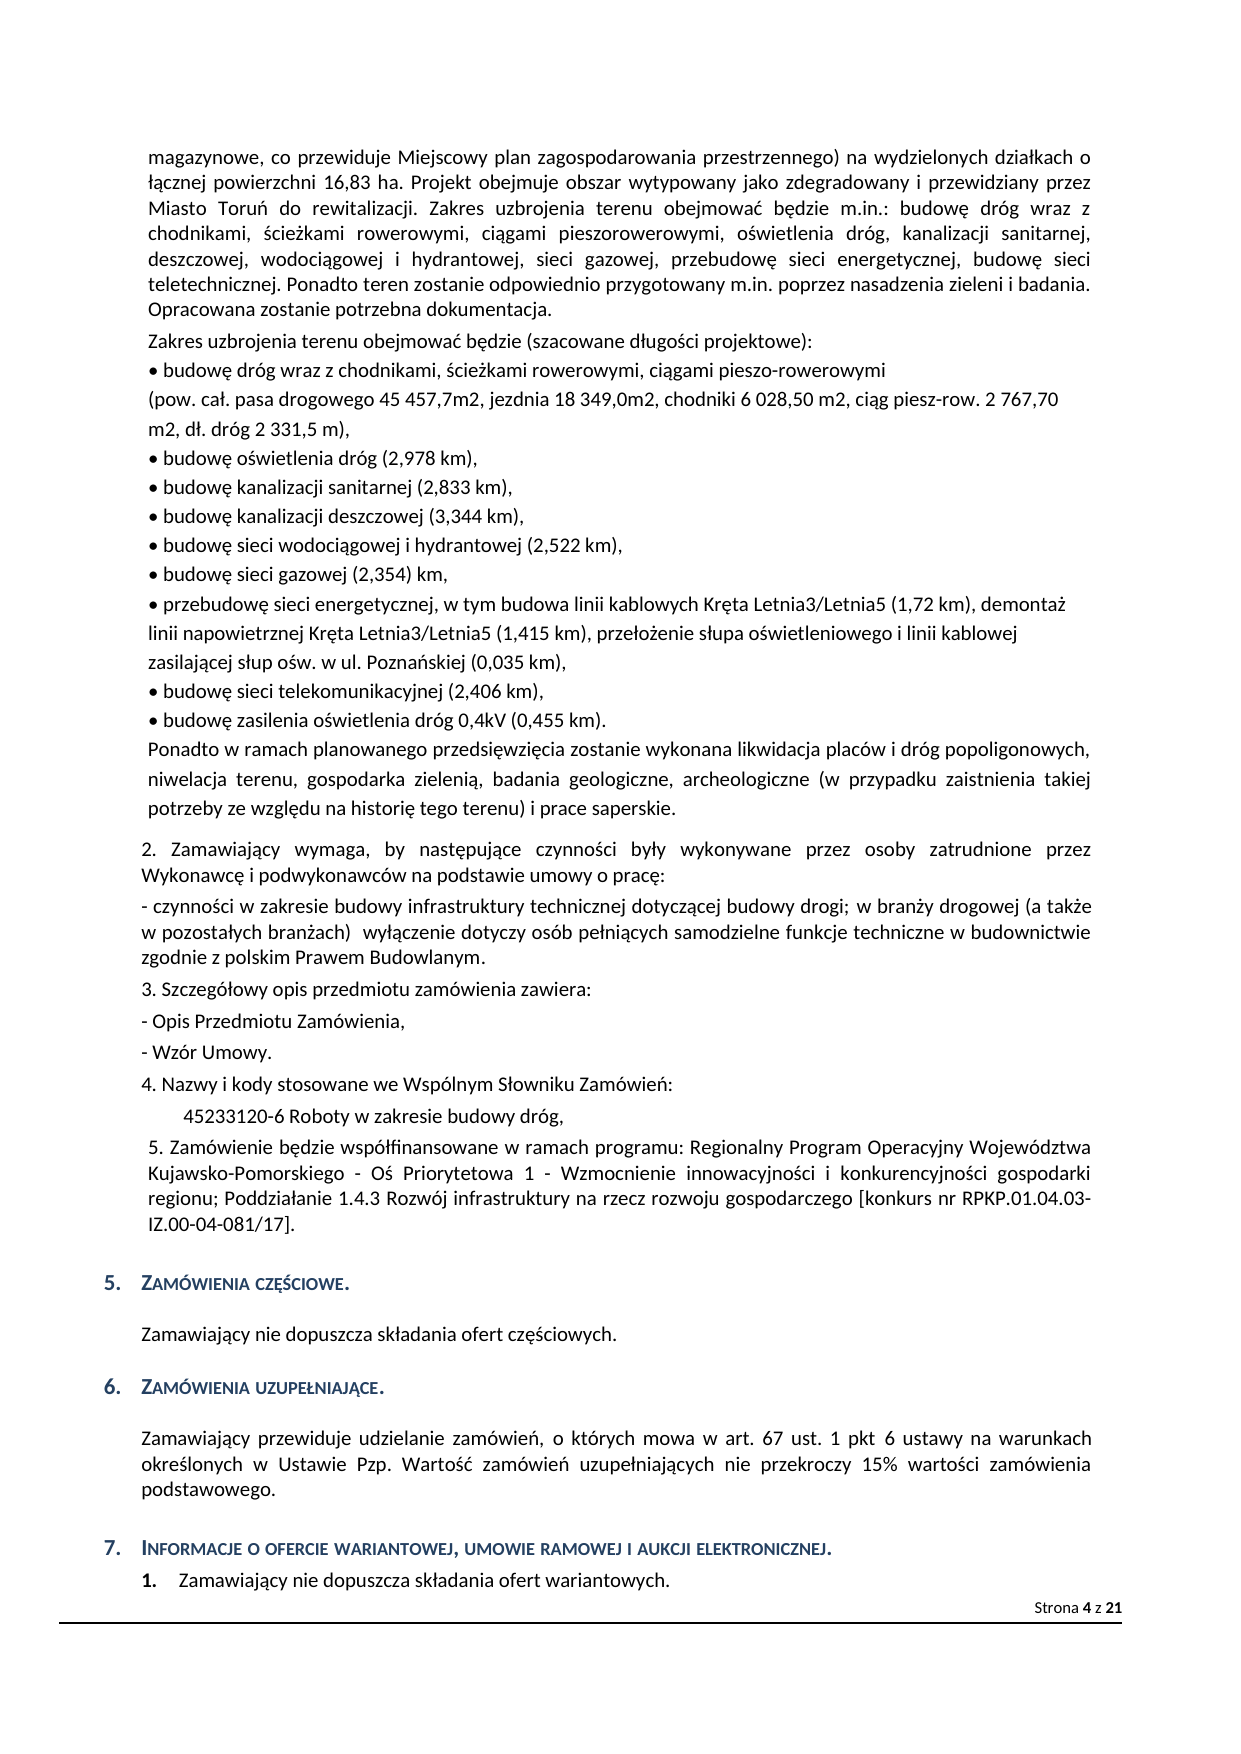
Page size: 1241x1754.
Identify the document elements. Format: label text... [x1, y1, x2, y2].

list • budowę sieci telekomunikacyjnej (2,406 km), [148, 678, 1092, 704]
list Zamawiający nie dopuszcza składania ofert wariantowych. [141, 1568, 1092, 1593]
text 2. Zamawiający wymaga, by następujące czynności były wykonywane przez osoby zatrudnione przez Wykonawcę i podwykonawców na podstawie umowy o pracę: [141, 837, 1092, 887]
list • budowę dróg wraz z chodnikami, ścieżkami rowerowymi, ciągami pieszo-rowerowymi [148, 357, 1092, 383]
text Zamawiający przewiduje udzielanie zamówień, o których mowa w art. 67 ust. 1 pkt 6 ustawy na warunkach określonych w Ustawie Pzp. Wartość zamówień uzupełniających nie przekroczy 15% wartości zamówienia podstawowego. [141, 1426, 1092, 1502]
list • budowę zasilenia oświetlenia dróg 0,4kV (0,455 km). [148, 707, 1092, 733]
list • budowę oświetlenia dróg (2,978 km), [148, 445, 1092, 470]
list • budowę sieci gazowej (2,354) km, [148, 562, 1092, 587]
text 45233120-6 Roboty w zakresie budowy dróg, [178, 1103, 1092, 1128]
list • budowę sieci wodociągowej i hydrantowej (2,522 km), [148, 532, 1092, 558]
list Ponadto w ramach planowanego przedsięwzięcia zostanie wykonana likwidacja placów i dróg popoligonowych, niwelacja terenu, gospodarka zielenią, badania geologiczne, archeologiczne (w przypadku zaistnienia takiej potrzeby ze względu na historię tego terenu) i prace saperskie. [148, 737, 1092, 820]
list (pow. cał. pasa drogowego 45 457,7m2, jezdnia 18 349,0m2, chodniki 6 028,50 m2, ciąg piesz-row. 2 767,70 m2, dł. dróg 2 331,5 m), [148, 387, 1092, 441]
text Zamawiający nie dopuszcza składania ofert częściowych. [141, 1321, 1092, 1347]
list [118, 144, 1092, 322]
text - Opis Przedmiotu Zamówienia, [141, 1008, 1092, 1033]
text 4. Nazwy i kody stosowane we Wspólnym Słowniku Zamówień: [141, 1071, 1092, 1097]
text - Wzór Umowy. [141, 1039, 1092, 1065]
subtitle Zamówienia częściowe. [103, 1268, 1092, 1296]
text 3. Szczegółowy opis przedmiotu zamówienia zawiera: [141, 976, 1092, 1002]
list Zakres uzbrojenia terenu obejmować będzie (szacowane długości projektowe): [148, 328, 1092, 354]
subtitle Informacje o ofercie wariantowej, umowie ramowej i aukcji elektronicznej. [103, 1533, 1092, 1561]
text 5. Zamówienie będzie współfinansowane w ramach programu: Regionalny Program Operacyjny Województwa Kujawsko-Pomorskiego - Oś Priorytetowa 1 - Wzmocnienie innowacyjności i konkurencyjności gospodarki regionu; Poddziałanie 1.4.3 Rozwój infrastruktury na rzecz rozwoju gospodarczego [konkurs nr RPKP.01.04.03-IZ.00-04-081/17]. [148, 1134, 1092, 1236]
subtitle Zamówienia uzupełniające. [103, 1372, 1092, 1400]
text - czynności w zakresie budowy infrastruktury technicznej dotyczącej budowy drogi; w branży drogowej (a także w pozostałych branżach) wyłączenie dotyczy osób pełniących samodzielne funkcje techniczne w budownictwie zgodnie z polskim Prawem Budowlanym. [141, 894, 1092, 970]
list • budowę kanalizacji deszczowej (3,344 km), [148, 503, 1092, 529]
list • przebudowę sieci energetycznej, w tym budowa linii kablowych Kręta Letnia3/Letnia5 (1,72 km), demontaż linii napowietrznej Kręta Letnia3/Letnia5 (1,415 km), przełożenie słupa oświetleniowego i linii kablowej zasilającej słup ośw. w ul. Poznańskiej (0,035 km), [148, 591, 1092, 674]
list • budowę kanalizacji sanitarnej (2,833 km), [148, 474, 1092, 499]
